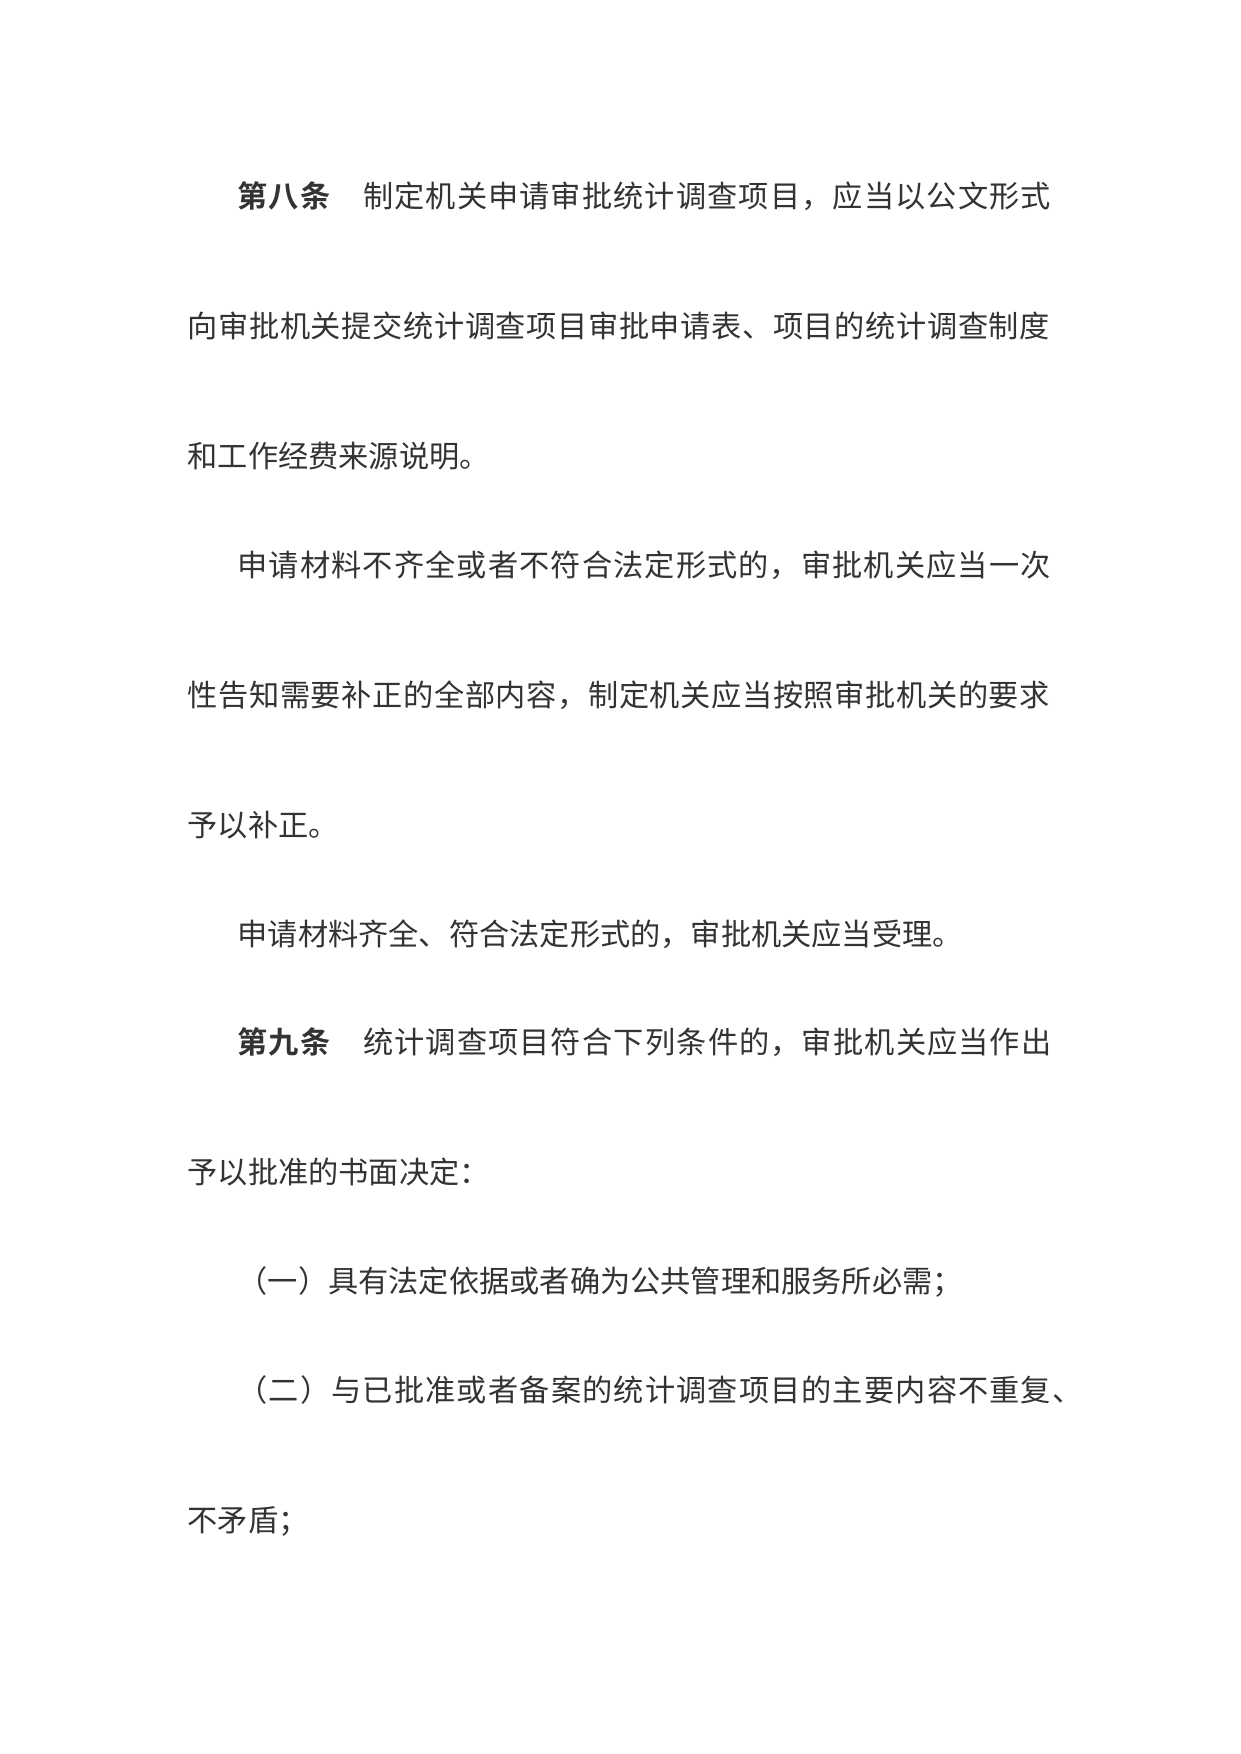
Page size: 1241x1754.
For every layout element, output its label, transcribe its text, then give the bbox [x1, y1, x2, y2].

text 第九条 统计调查项目符合下列条件的，审批机关应当作出予以批准的书面决定： [187, 1008, 1053, 1203]
text 申请材料不齐全或者不符合法定形式的，审批机关应当一次性告知需要补正的全部内容，制定机关应当按照审批机关的要求予以补正。 [187, 531, 1053, 856]
text 申请材料齐全、符合法定形式的，审批机关应当受理。 [187, 899, 1053, 964]
text （一）具有法定依据或者确为公共管理和服务所必需； [187, 1247, 1053, 1312]
text （二）与已批准或者备案的统计调查项目的主要内容不重复、不矛盾； [187, 1356, 1053, 1551]
text 第八条 制定机关申请审批统计调查项目，应当以公文形式向审批机关提交统计调查项目审批申请表、项目的统计调查制度和工作经费来源说明。 [187, 162, 1053, 487]
